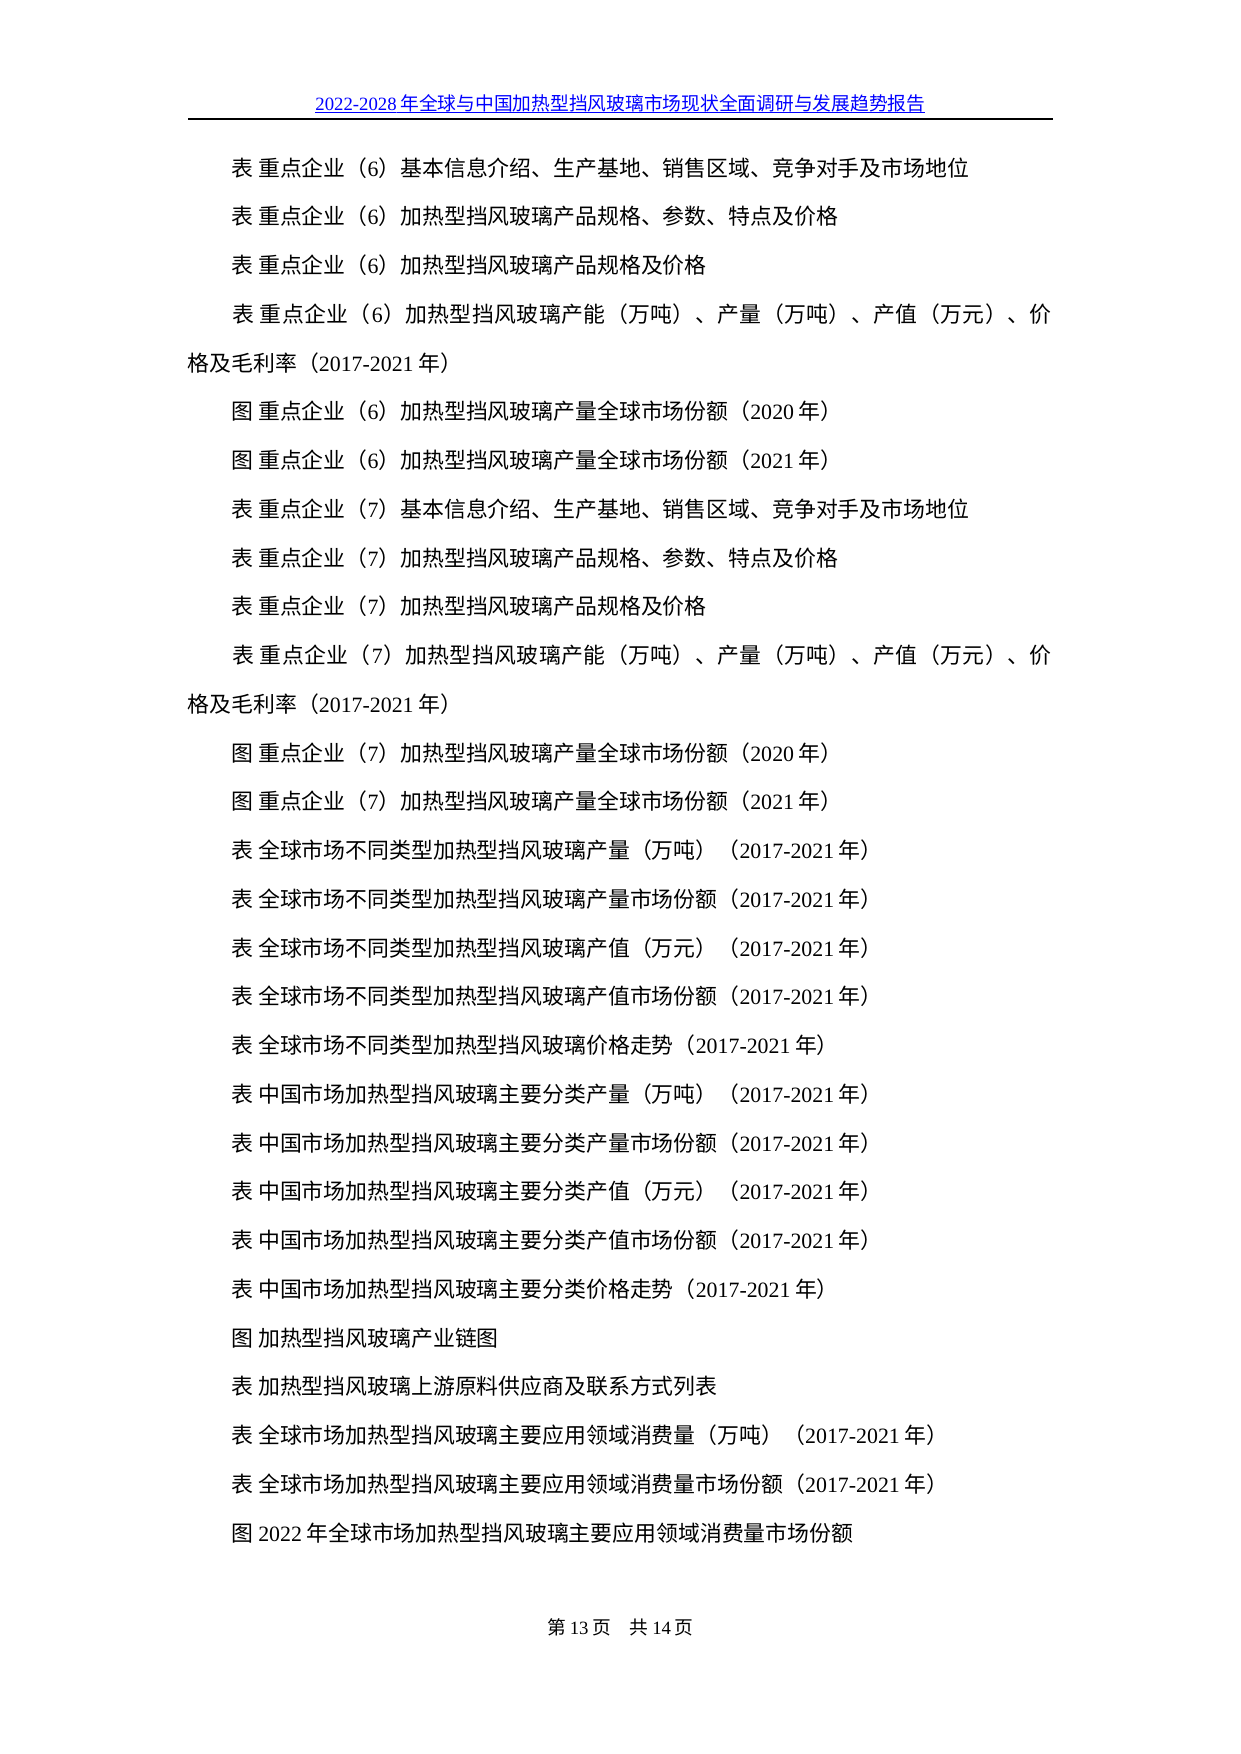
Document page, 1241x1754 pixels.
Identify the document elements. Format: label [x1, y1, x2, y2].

text [187, 150, 1053, 1548]
